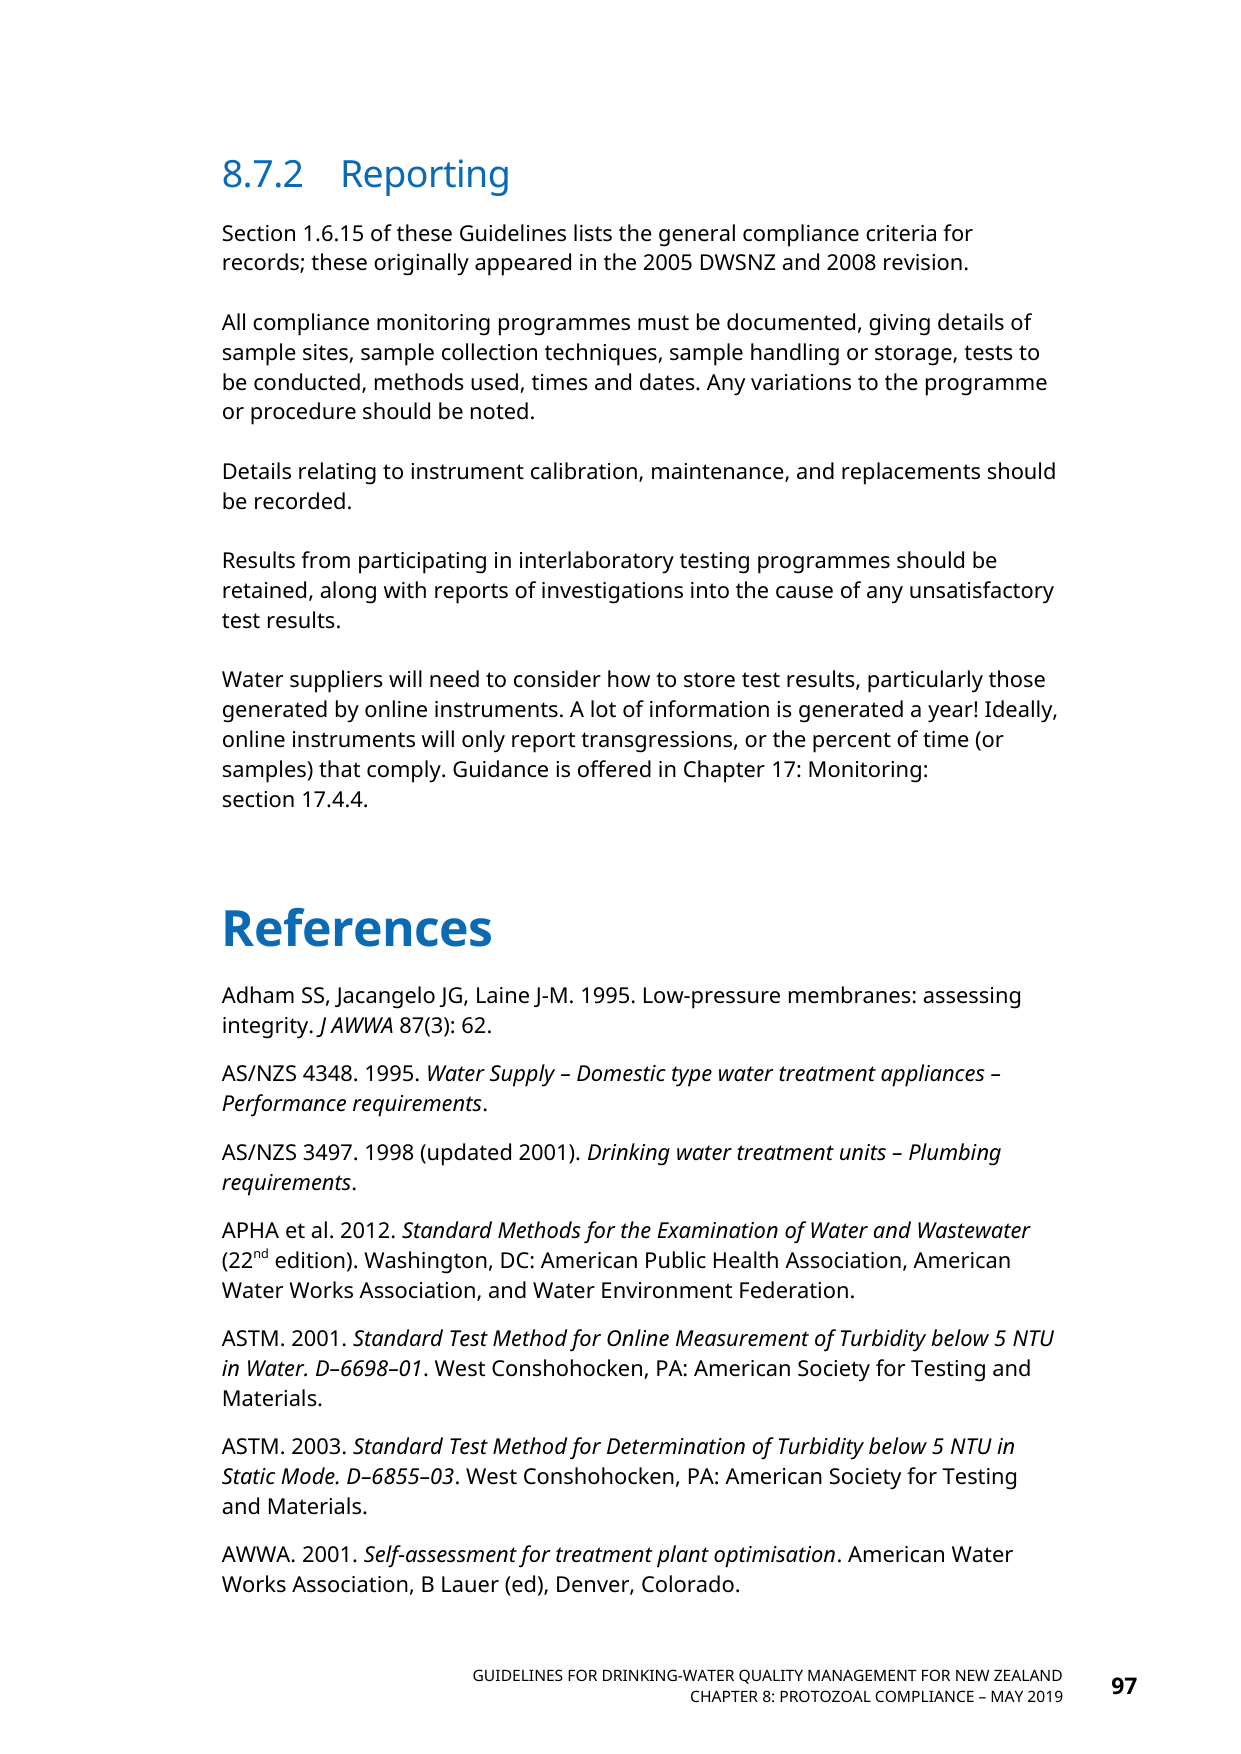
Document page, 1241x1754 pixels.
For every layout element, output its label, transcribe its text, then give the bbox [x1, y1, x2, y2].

subtitle Reporting [222, 148, 1063, 199]
text AS/NZS 4348. 1995. Water Supply – Domestic type water treatment appliances – Performance requirements. [222, 1058, 1063, 1118]
text ASTM. 2001. Standard Test Method for Online Measurement of Turbidity below 5 NTU in Water. D–6698–01. West Conshohocken, PA: American Society for Testing and Materials. [222, 1323, 1063, 1412]
subtitle References [222, 893, 1063, 961]
text All compliance monitoring programmes must be documented, giving details of sample sites, sample collection techniques, sample handling or storage, tests to be conducted, methods used, times and dates. Any variations to the programme or procedure should be noted. [222, 307, 1063, 426]
text Adham SS, Jacangelo JG, Laine J-M. 1995. Low-pressure membranes: assessing integrity. J AWWA 87(3): 62. [222, 980, 1063, 1039]
text APHA et al. 2012. Standard Methods for the Examination of Water and Wastewater (22nd edition). Washington, DC: American Public Health Association, American Water Works Association, and Water Environment Federation. [222, 1215, 1063, 1304]
text ASTM. 2003. Standard Test Method for Determination of Turbidity below 5 NTU in Static Mode. D–6855–03. West Conshohocken, PA: American Society for Testing and Materials. [222, 1431, 1063, 1521]
text Details relating to instrument calibration, maintenance, and replacements should be recorded. [222, 456, 1063, 515]
text AS/NZS 3497. 1998 (updated 2001). Drinking water treatment units – Plumbing requirements. [222, 1137, 1063, 1196]
text Water suppliers will need to consider how to store test results, particularly those generated by online instruments. A lot of information is generated a year! Ideally, online instruments will only report transgressions, or the percent of time (or samples) that comply. Guidance is offered in Chapter 17: Monitoring: section 17.4.4. [222, 664, 1063, 813]
text Results from participating in interlaboratory testing programmes should be retained, along with reports of investigations into the cause of any unsatisfactory test results. [222, 545, 1063, 634]
text Section 1.6.15 of these Guidelines lists the general compliance criteria for records; these originally appeared in the 2005 DWSNZ and 2008 revision. [222, 217, 1063, 277]
text AWWA. 2001. Self-assessment for treatment plant optimisation. American Water Works Association, B Lauer (ed), Denver, Colorado. [222, 1539, 1063, 1599]
